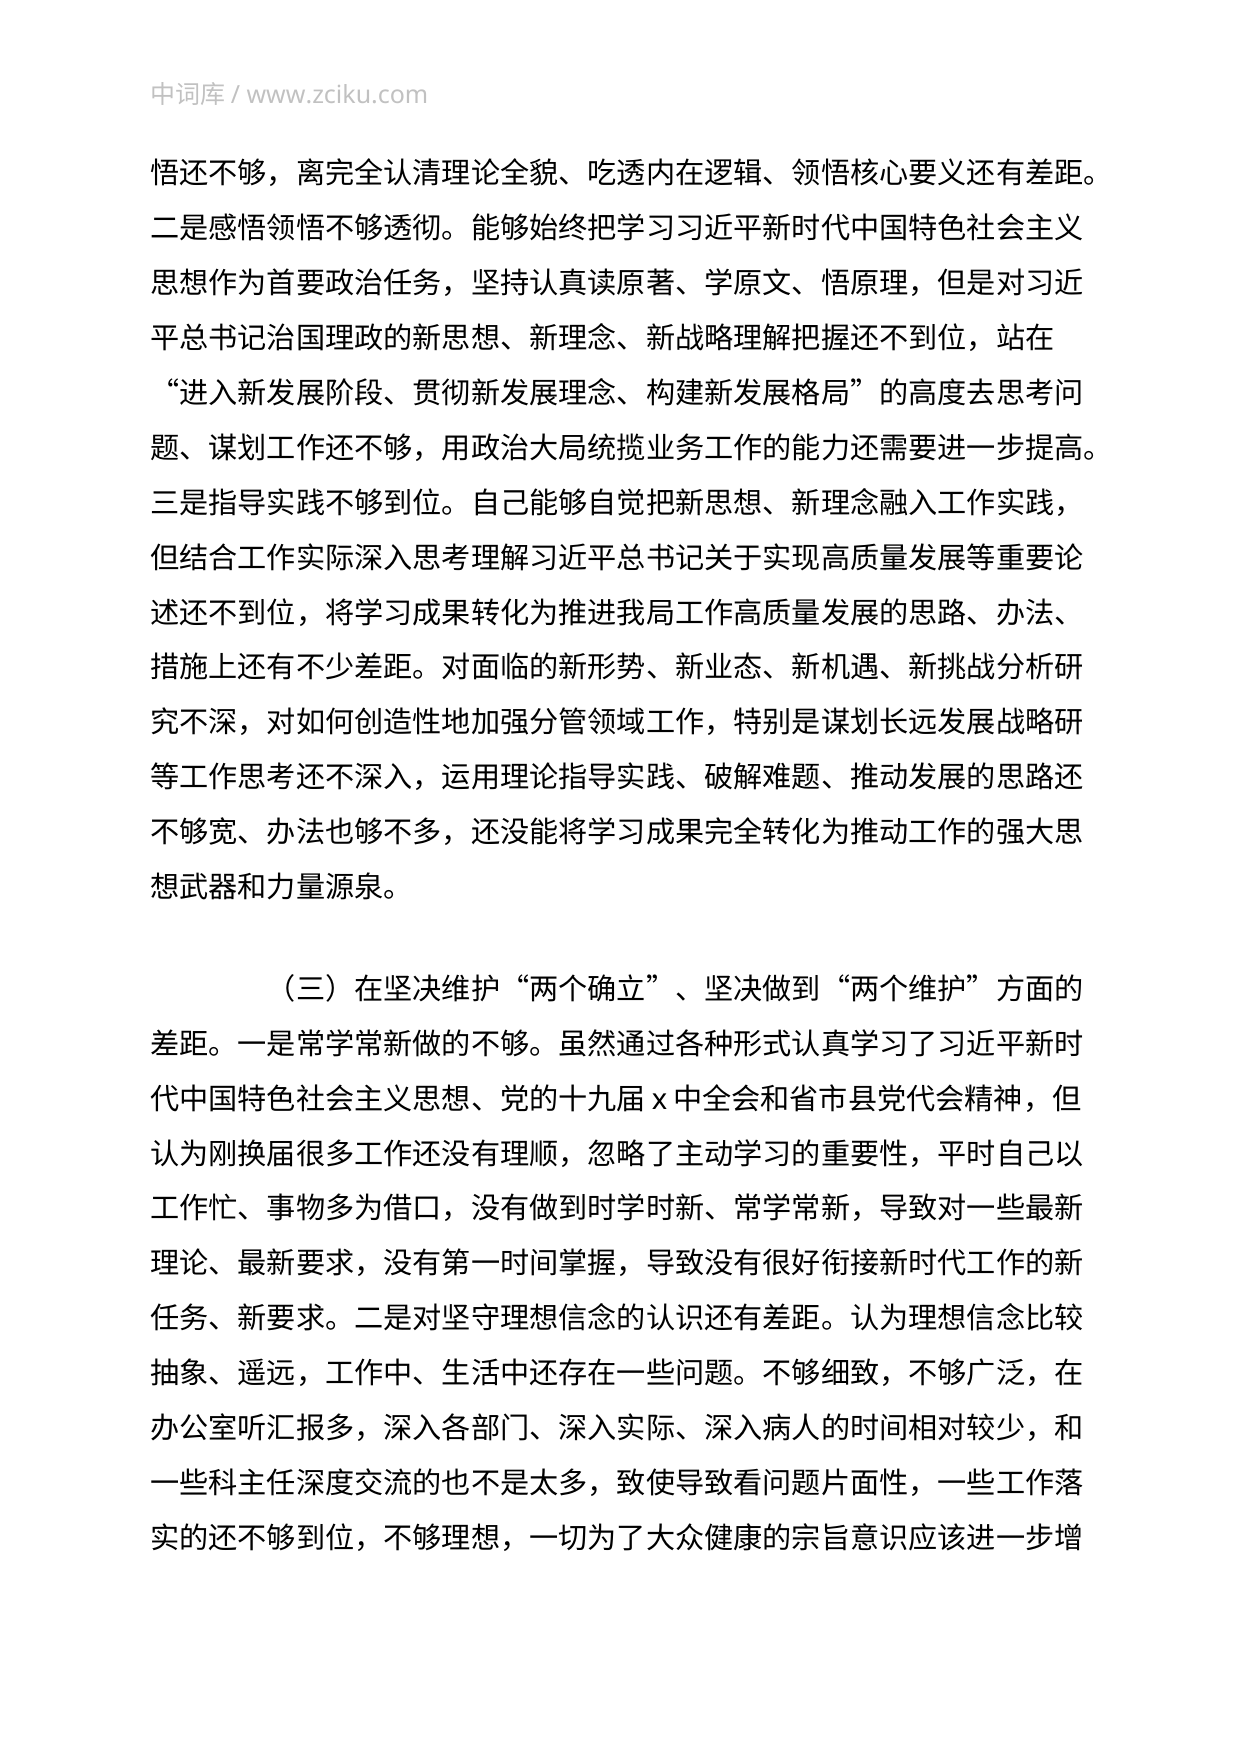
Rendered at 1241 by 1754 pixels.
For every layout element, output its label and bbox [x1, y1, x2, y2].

text [150, 150, 1090, 906]
text [150, 965, 1090, 1557]
